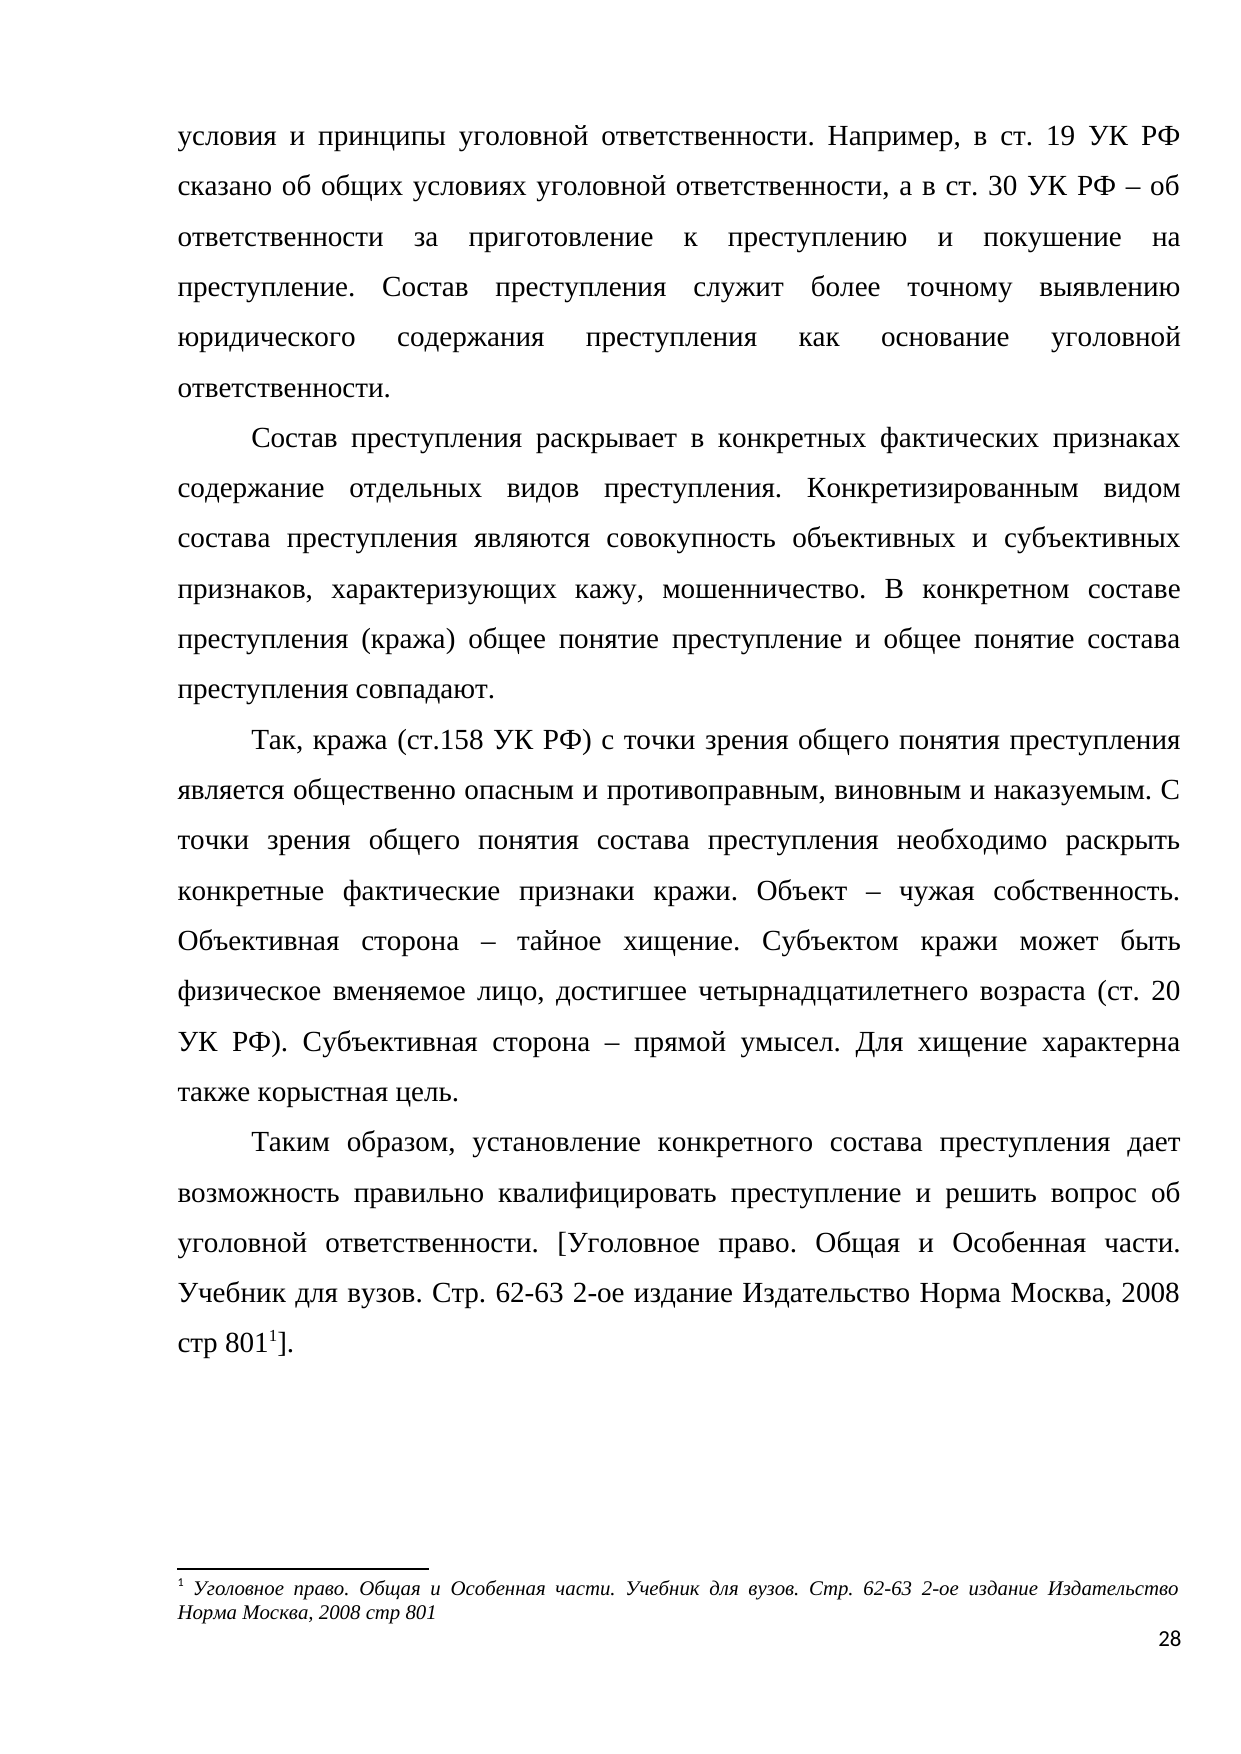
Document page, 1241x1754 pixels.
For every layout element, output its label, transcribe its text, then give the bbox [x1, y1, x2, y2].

text Так, кража (ст.158 УК РФ) с точки зрения общего понятия преступления является общественно опасным и противоправным, виновным и наказуемым. С точки зрения общего понятия состава преступления необходимо раскрыть конкретные фактические признаки кражи. Объект – чужая собственность. Объективная сторона – тайное хищение. Субъектом кражи может быть физическое вменяемое лицо, достигшее четырнадцатилетнего возраста (ст. 20 УК РФ). Субъективная сторона – прямой умысел. Для хищение характерна также корыстная цель. [177, 722, 1181, 1108]
text Таким образом, установление конкретного состава преступления дает возможность правильно квалифицировать преступление и решить вопрос об уголовной ответственности. [Уголовное право. Общая и Особенная части. Учебник для вузов. Стр. 62-63 2-ое издание Издательство Норма Москва, 2008 стр 801]. [177, 1124, 1181, 1359]
text Состав преступления раскрывает в конкретных фактических признаках содержание отдельных видов преступления. Конкретизированным видом состава преступления являются совокупность объективных и субъективных признаков, характеризующих кажу, мошенничество. В конкретном составе преступления (кража) общее понятие преступление и общее понятие состава преступления совпадают. [177, 420, 1181, 705]
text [177, 118, 1181, 403]
